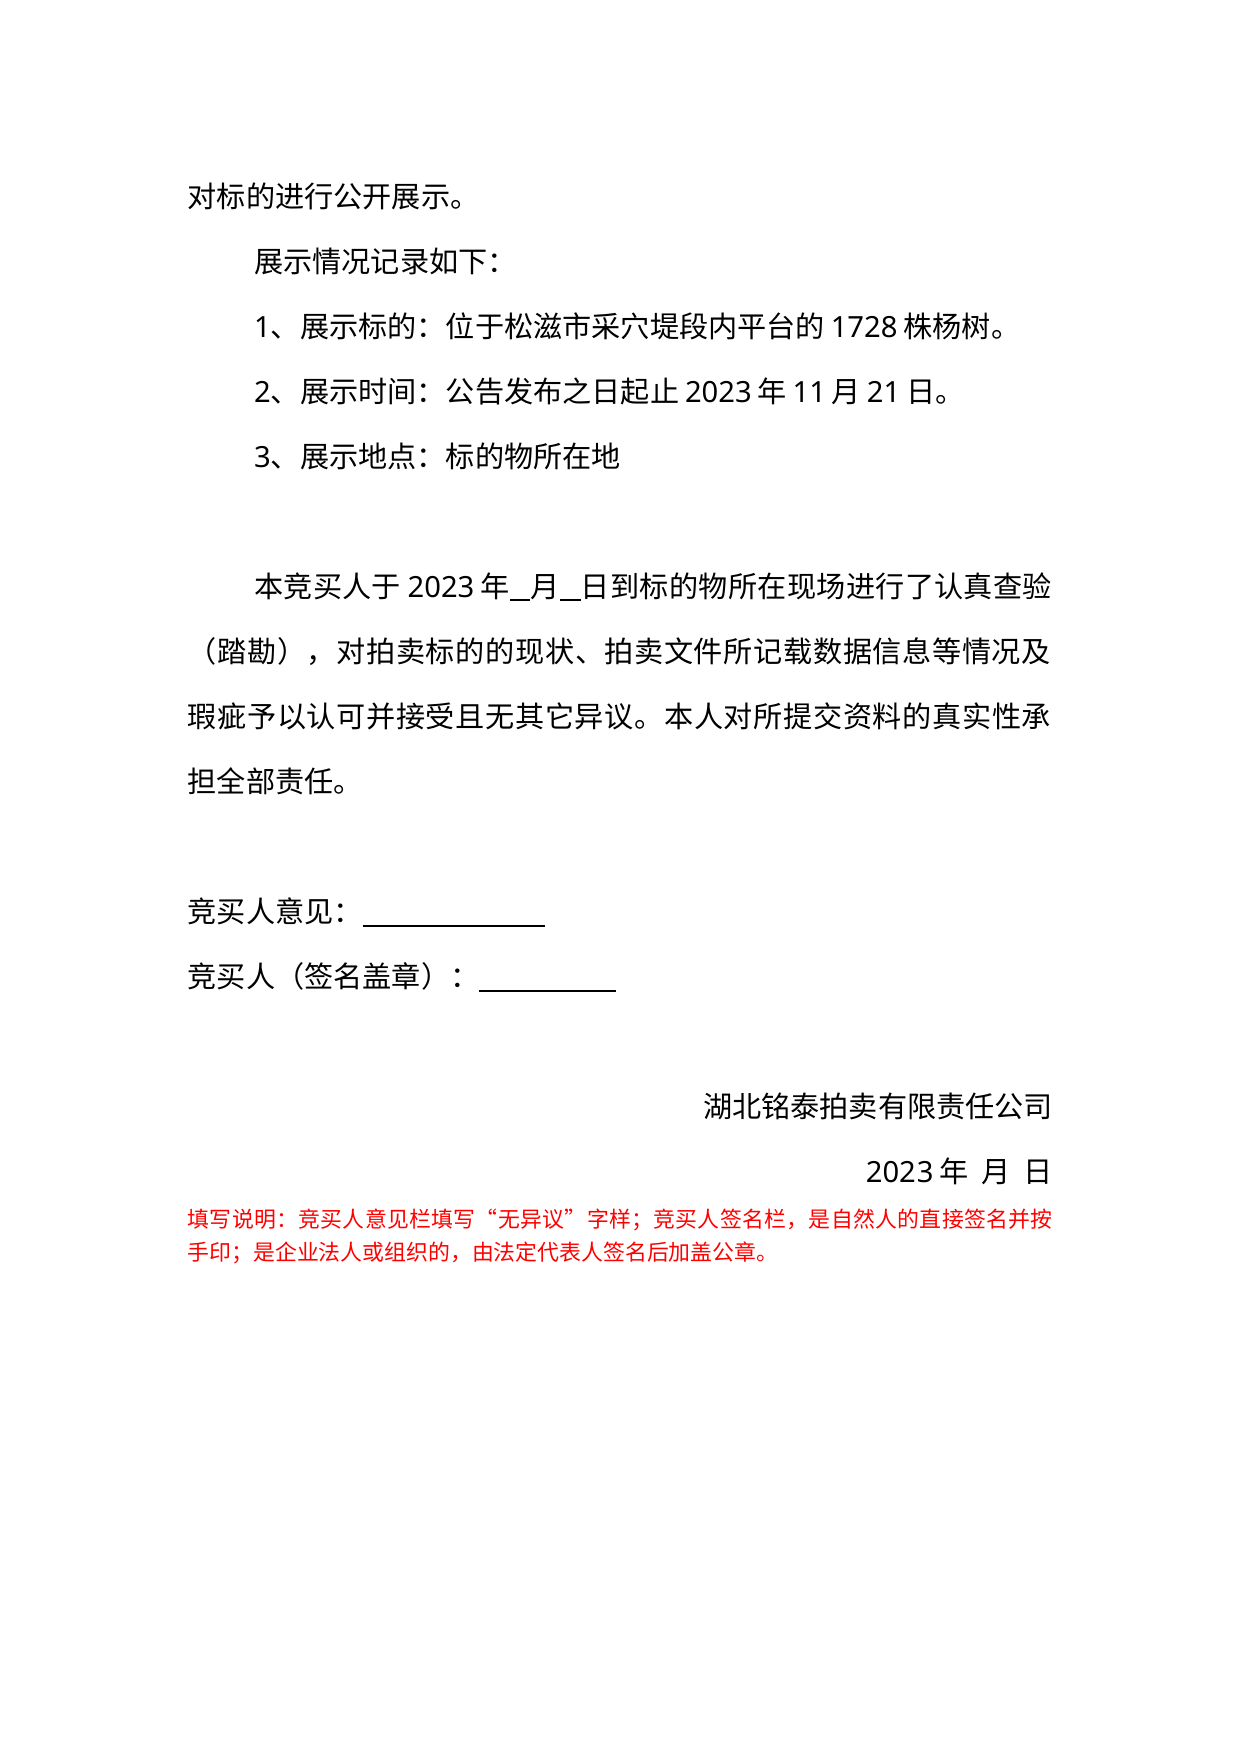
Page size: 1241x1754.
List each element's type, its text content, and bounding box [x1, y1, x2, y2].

text 2、展示时间：公告发布之日起止2023年11月21日。 [187, 357, 1053, 422]
text 2023年 月 日 [187, 1137, 1053, 1202]
text 3、展示地点：标的物所在地 [187, 422, 1053, 487]
text 竞买人意见： [187, 877, 1053, 942]
text 竞买人（签名盖章）： [187, 942, 1053, 1007]
text 展示情况记录如下： [187, 227, 1053, 292]
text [187, 162, 1053, 227]
list 1、展示标的：位于松滋市采穴堤段内平台的1728株杨树。 [187, 292, 1053, 357]
text 本竞买人于2023年 月 日到标的物所在现场进行了认真查验（踏勘），对拍卖标的的现状、拍卖文件所记载数据信息等情况及瑕疵予以认可并接受且无其它异议。本人对所提交资料的真实性承担全部责任。 [187, 552, 1053, 812]
text 湖北铭泰拍卖有限责任公司 [187, 1072, 1053, 1137]
text 填写说明：竞买人意见栏填写“无异议”字样；竞买人签名栏，是自然人的直接签名并按手印；是企业法人或组织的，由法定代表人签名后加盖公章。 [187, 1202, 1053, 1267]
